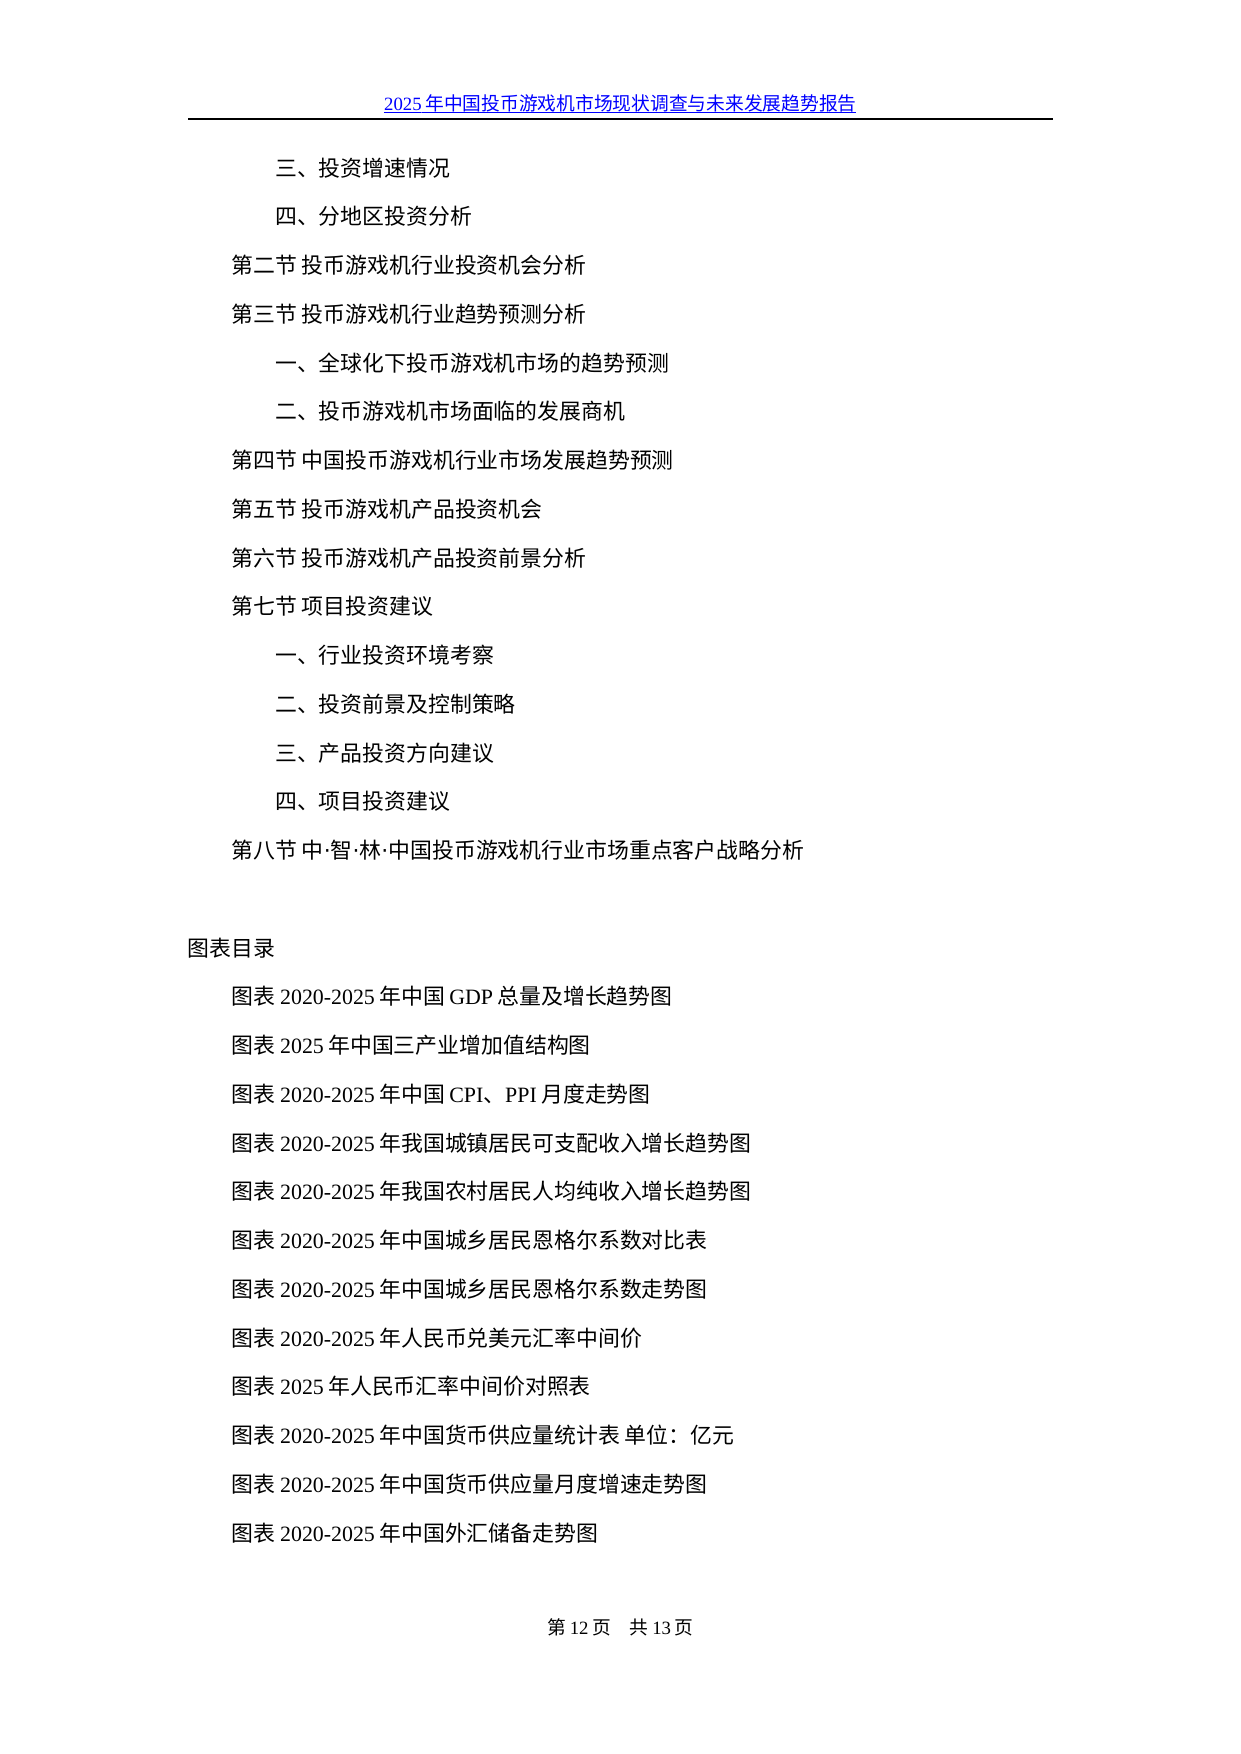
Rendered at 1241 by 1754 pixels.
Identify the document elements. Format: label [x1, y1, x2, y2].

text [187, 150, 1053, 1548]
